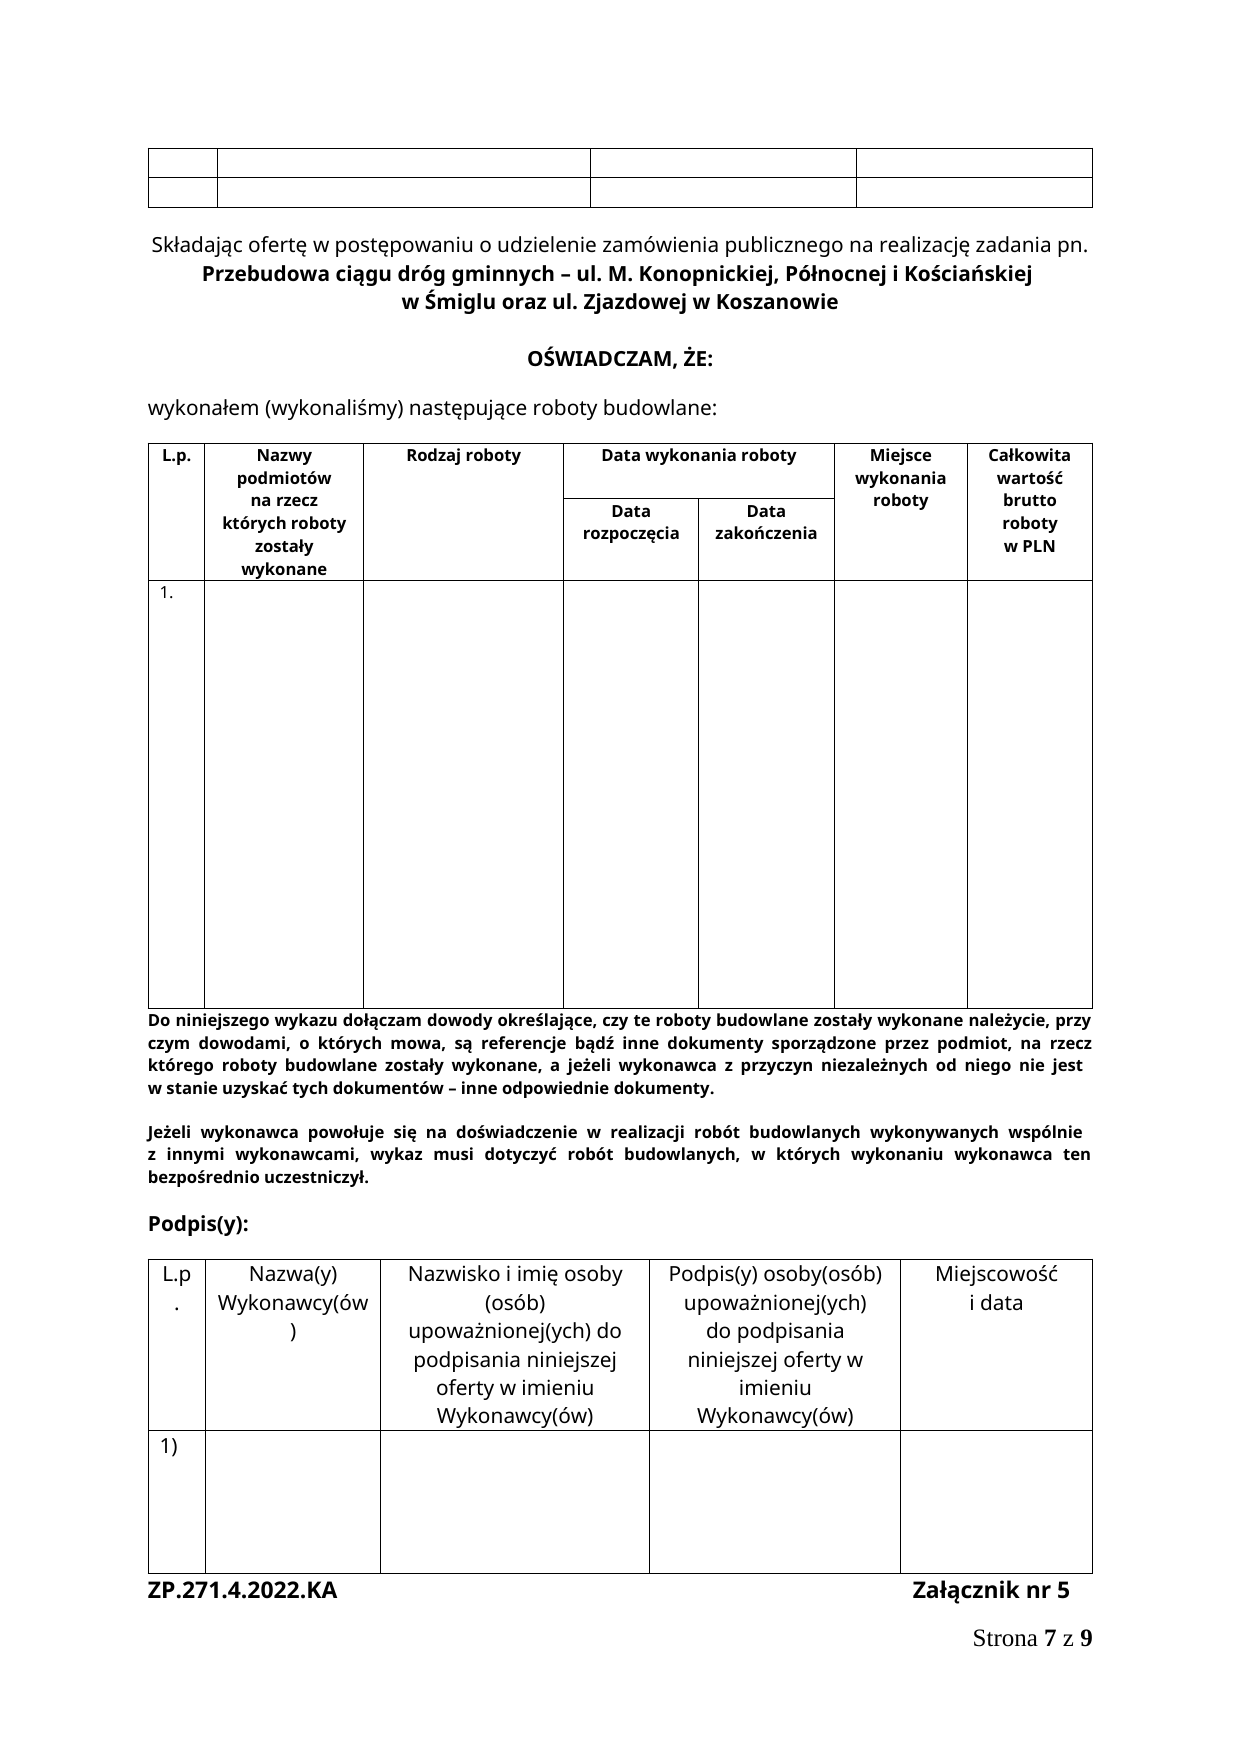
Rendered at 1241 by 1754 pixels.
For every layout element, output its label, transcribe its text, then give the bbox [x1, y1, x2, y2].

table_cell [591, 178, 856, 207]
table_cell [206, 1431, 380, 1573]
table_cell [218, 149, 590, 177]
text OŚWIADCZAM, ŻE: [148, 344, 1093, 372]
table_header Podpis(y) osoby(osób) upoważnionej(ych) do podpisania niniejszej oferty w imieniu Wykonawcy(ów) [650, 1260, 900, 1430]
table_cell Data rozpoczęcia [564, 499, 698, 580]
table_cell [591, 149, 856, 177]
table_header Nazwy podmiotów na rzecz których roboty zostały wykonane [205, 444, 363, 580]
text ZP.271.4.2022.KA Załącznik nr 5 [148, 1574, 1093, 1606]
table_cell [218, 178, 590, 207]
text Jeżeli wykonawca powołuje się na doświadczenie w realizacji robót budowlanych wykonywanych wspólnie z innymi wykonawcami, wykaz musi dotyczyć robót budowlanych, w których wykonaniu wykonawca ten bezpośrednio uczestniczył. [148, 1120, 1093, 1188]
table_cell [364, 581, 563, 1007]
table_cell [699, 581, 834, 1007]
table_header L.p. [149, 444, 204, 580]
table_header Nazwisko i imię osoby (osób) upoważnionej(ych) do podpisania niniejszej oferty w imieniu Wykonawcy(ów) [381, 1260, 649, 1430]
table_header Rodzaj roboty [364, 444, 563, 580]
table_cell 1. [149, 581, 204, 1007]
text Składając ofertę w postępowaniu o udzielenie zamówienia publicznego na realizację zadania pn. Przebudowa ciągu dróg gminnych – ul. M. Konopnickiej, Północnej i Kościańskiej w Śmiglu oraz ul. Zjazdowej w Koszanowie [148, 230, 1093, 316]
table_header Miejscowość i data [901, 1260, 1092, 1430]
text Podpis(y): [148, 1209, 1093, 1238]
table_cell [650, 1431, 900, 1573]
table_cell [857, 178, 1092, 207]
table_cell [835, 581, 967, 1007]
table_header Całkowita wartość brutto roboty w PLN [968, 444, 1092, 580]
table_cell [968, 581, 1092, 1007]
table_header L.p. [149, 1260, 205, 1430]
table_cell Data zakończenia [699, 499, 834, 580]
table_header Nazwa(y) Wykonawcy(ów) [206, 1260, 380, 1430]
table_cell [857, 149, 1092, 177]
table_cell [205, 581, 363, 1007]
table_cell [564, 581, 698, 1007]
text wykonałem (wykonaliśmy) następujące roboty budowlane: [148, 393, 1093, 422]
table_cell [901, 1431, 1092, 1573]
table_cell [149, 178, 217, 207]
table_cell [149, 149, 217, 177]
table_header Data wykonania roboty [564, 444, 834, 498]
table_cell [381, 1431, 649, 1573]
text Do niniejszego wykazu dołączam dowody określające, czy te roboty budowlane zostały wykonane należycie, przy czym dowodami, o których mowa, są referencje bądź inne dokumenty sporządzone przez podmiot, na rzecz którego roboty budowlane zostały wykonane, a jeżeli wykonawca z przyczyn niezależnych od niego nie jest w stanie uzyskać tych dokumentów – inne odpowiednie dokumenty. [148, 1009, 1093, 1099]
table_header Miejsce wykonania roboty [835, 444, 967, 580]
table_cell 1) [149, 1431, 205, 1573]
